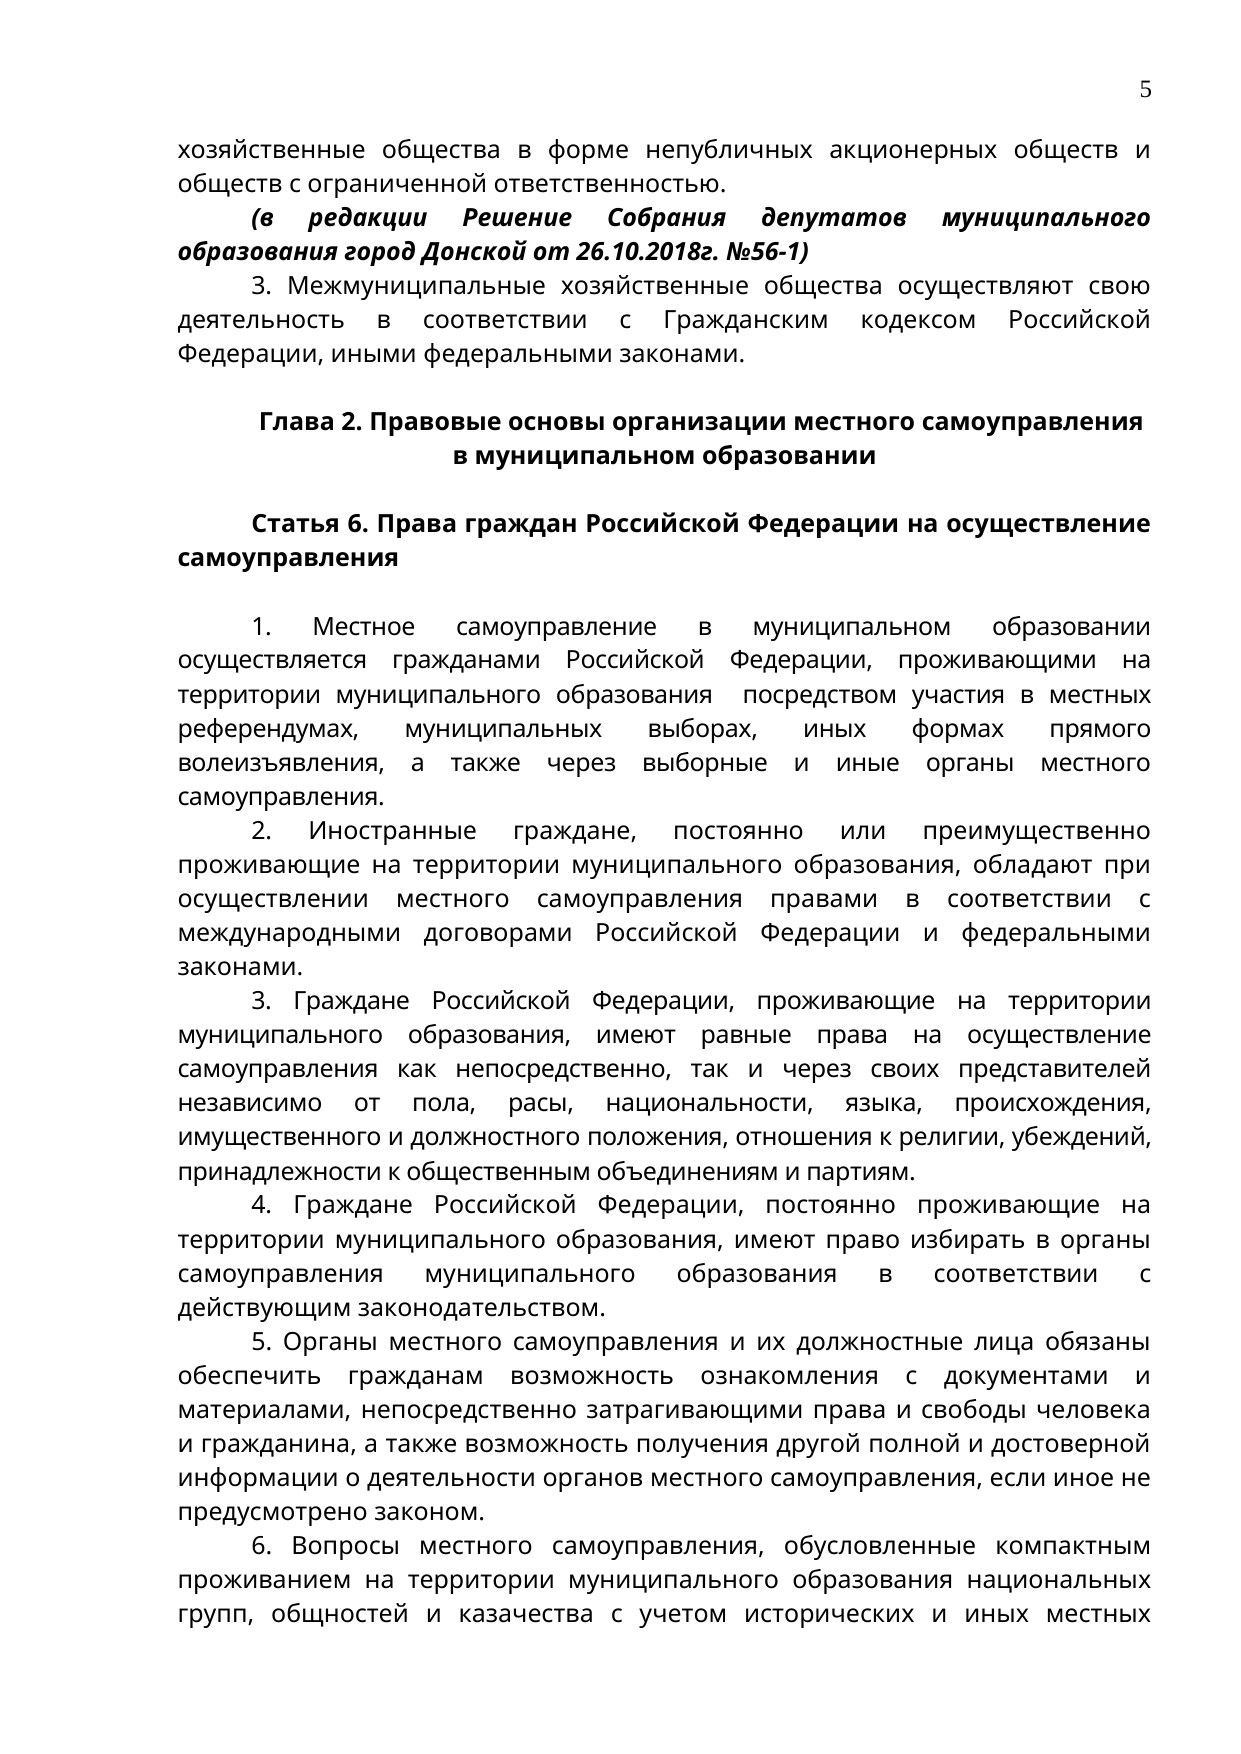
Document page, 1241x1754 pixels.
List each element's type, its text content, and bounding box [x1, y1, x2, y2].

text 2. Иностранные граждане, постоянно или преимущественно проживающие на территории муниципального образования, обладают при осуществлении местного самоуправления правами в соответствии с международными договорами Российской Федерации и федеральными законами. [177, 812, 1152, 983]
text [177, 1528, 1152, 1630]
subtitle Глава 2. Правовые основы организации местного самоуправления в муниципальном образовании [177, 404, 1152, 472]
text 3. Граждане Российской Федерации, проживающие на территории муниципального образования, имеют равные права на осуществление самоуправления как непосредственно, так и через своих представителей независимо от пола, расы, национальности, языка, происхождения, имущественного и должностного положения, отношения к религии, убеждений, принадлежности к общественным объединениям и партиям. [177, 983, 1152, 1187]
text 1. Местное самоуправление в муниципальном образовании осуществляется гражданами Российской Федерации, проживающими на территории муниципального образования посредством участия в местных референдумах, муниципальных выборах, иных формах прямого волеизъявления, а также через выборные и иные органы местного самоуправления. [177, 608, 1152, 812]
text 3. Межмуниципальные хозяйственные общества осуществляют свою деятельность в соответствии с Гражданским кодексом Российской Федерации, иными федеральными законами. [177, 267, 1152, 370]
subtitle Статья 6. Права граждан Российской Федерации на осуществление самоуправления [177, 506, 1152, 574]
text (в редакции Решение Собрания депутатов муниципального образования город Донской от 26.10.2018г. №56-1) [177, 199, 1152, 267]
text 4. Граждане Российской Федерации, постоянно проживающие на территории муниципального образования, имеют право избирать в органы самоуправления муниципального образования в соответствии с действующим законодательством. [177, 1187, 1152, 1323]
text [177, 131, 1152, 199]
text 5. Органы местного самоуправления и их должностные лица обязаны обеспечить гражданам возможность ознакомления с документами и материалами, непосредственно затрагивающими права и свободы человека и гражданина, а также возможность получения другой полной и достоверной информации о деятельности органов местного самоуправления, если иное не предусмотрено законом. [177, 1323, 1152, 1528]
